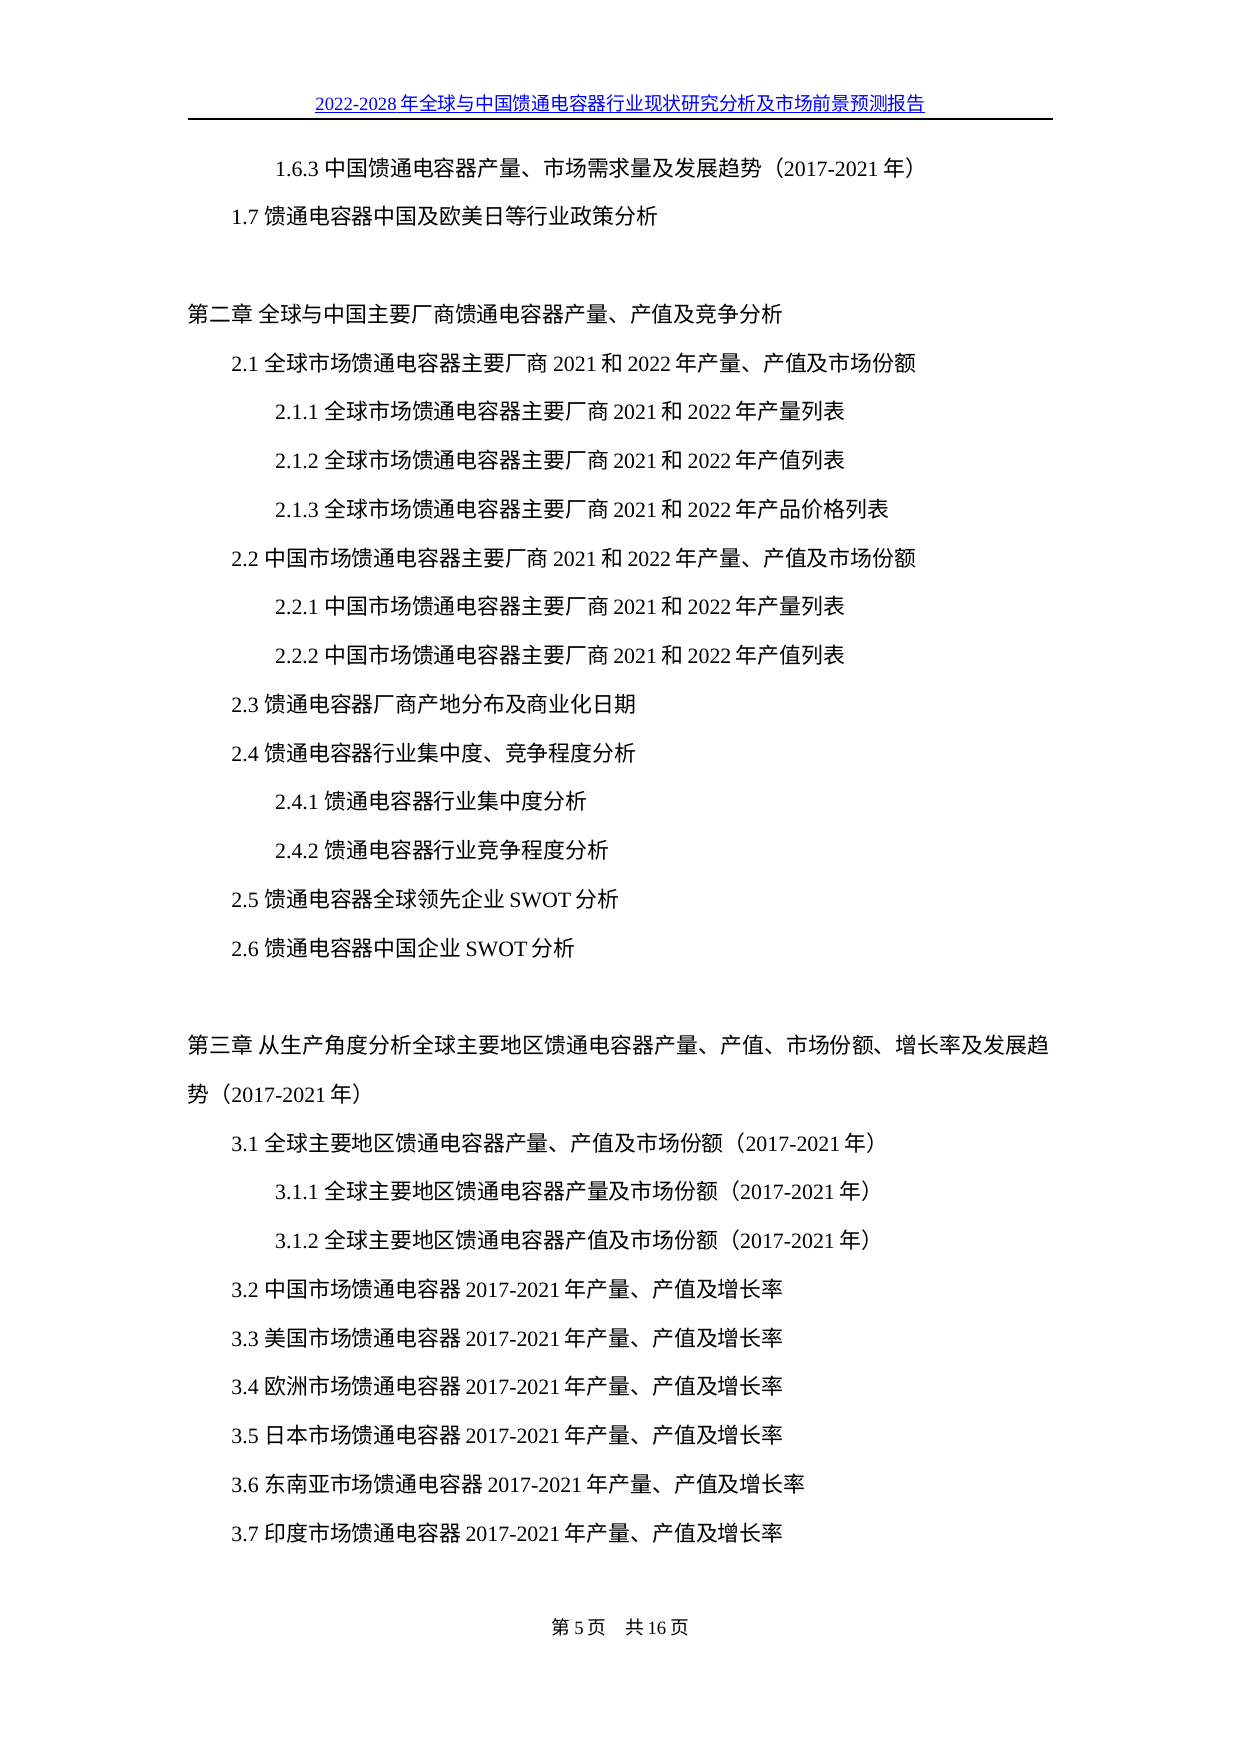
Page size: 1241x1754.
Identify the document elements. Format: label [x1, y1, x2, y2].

text [187, 150, 1053, 1548]
